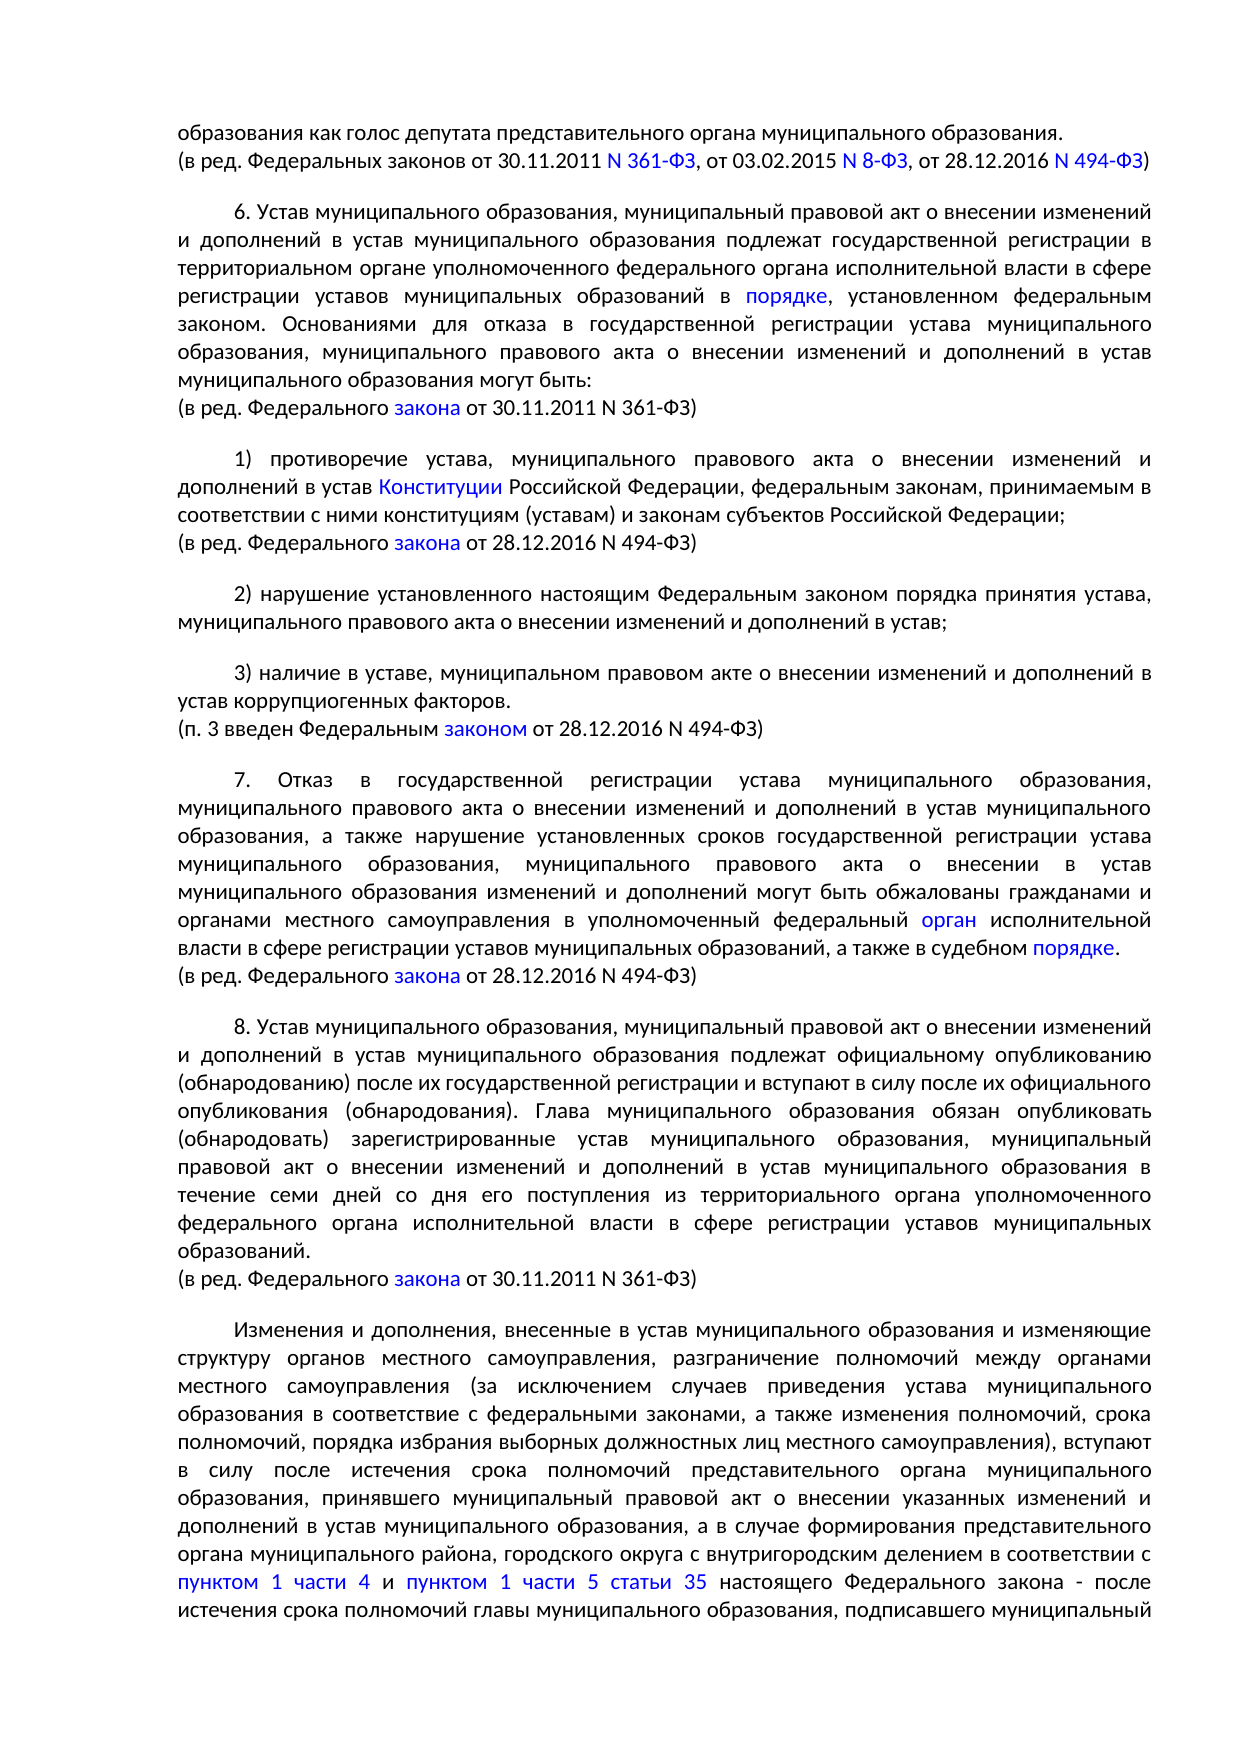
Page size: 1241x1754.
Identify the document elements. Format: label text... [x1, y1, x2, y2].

text (в ред. Федерального закона от 30.11.2011 N 361-ФЗ) [177, 393, 1152, 421]
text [177, 118, 1152, 146]
text (п. 3 введен Федеральным законом от 28.12.2016 N 494-ФЗ) [177, 714, 1152, 742]
text (в ред. Федеральных законов от 30.11.2011 N 361-ФЗ, от 03.02.2015 N 8-ФЗ, от 28.12.2016 N 494-ФЗ) [177, 146, 1152, 174]
text 1) противоречие устава, муниципального правового акта о внесении изменений и дополнений в устав Конституции Российской Федерации, федеральным законам, принимаемым в соответствии с ними конституциям (уставам) и законам субъектов Российской Федерации; [177, 444, 1152, 528]
text 7. Отказ в государственной регистрации устава муниципального образования, муниципального правового акта о внесении изменений и дополнений в устав муниципального образования, а также нарушение установленных сроков государственной регистрации устава муниципального образования, муниципального правового акта о внесении в устав муниципального образования изменений и дополнений могут быть обжалованы гражданами и органами местного самоуправления в уполномоченный федеральный орган исполнительной власти в сфере регистрации уставов муниципальных образований, а также в судебном порядке. [177, 765, 1152, 961]
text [177, 1315, 1152, 1623]
text 6. Устав муниципального образования, муниципальный правовой акт о внесении изменений и дополнений в устав муниципального образования подлежат государственной регистрации в территориальном органе уполномоченного федерального органа исполнительной власти в сфере регистрации уставов муниципальных образований в порядке, установленном федеральным законом. Основаниями для отказа в государственной регистрации устава муниципального образования, муниципального правового акта о внесении изменений и дополнений в устав муниципального образования могут быть: [177, 197, 1152, 393]
text 2) нарушение установленного настоящим Федеральным законом порядка принятия устава, муниципального правового акта о внесении изменений и дополнений в устав; [177, 579, 1152, 635]
text (в ред. Федерального закона от 30.11.2011 N 361-ФЗ) [177, 1264, 1152, 1292]
text (в ред. Федерального закона от 28.12.2016 N 494-ФЗ) [177, 528, 1152, 556]
text (в ред. Федерального закона от 28.12.2016 N 494-ФЗ) [177, 961, 1152, 989]
text 8. Устав муниципального образования, муниципальный правовой акт о внесении изменений и дополнений в устав муниципального образования подлежат официальному опубликованию (обнародованию) после их государственной регистрации и вступают в силу после их официального опубликования (обнародования). Глава муниципального образования обязан опубликовать (обнародовать) зарегистрированные устав муниципального образования, муниципальный правовой акт о внесении изменений и дополнений в устав муниципального образования в течение семи дней со дня его поступления из территориального органа уполномоченного федерального органа исполнительной власти в сфере регистрации уставов муниципальных образований. [177, 1012, 1152, 1264]
text 3) наличие в уставе, муниципальном правовом акте о внесении изменений и дополнений в устав коррупциогенных факторов. [177, 658, 1152, 714]
